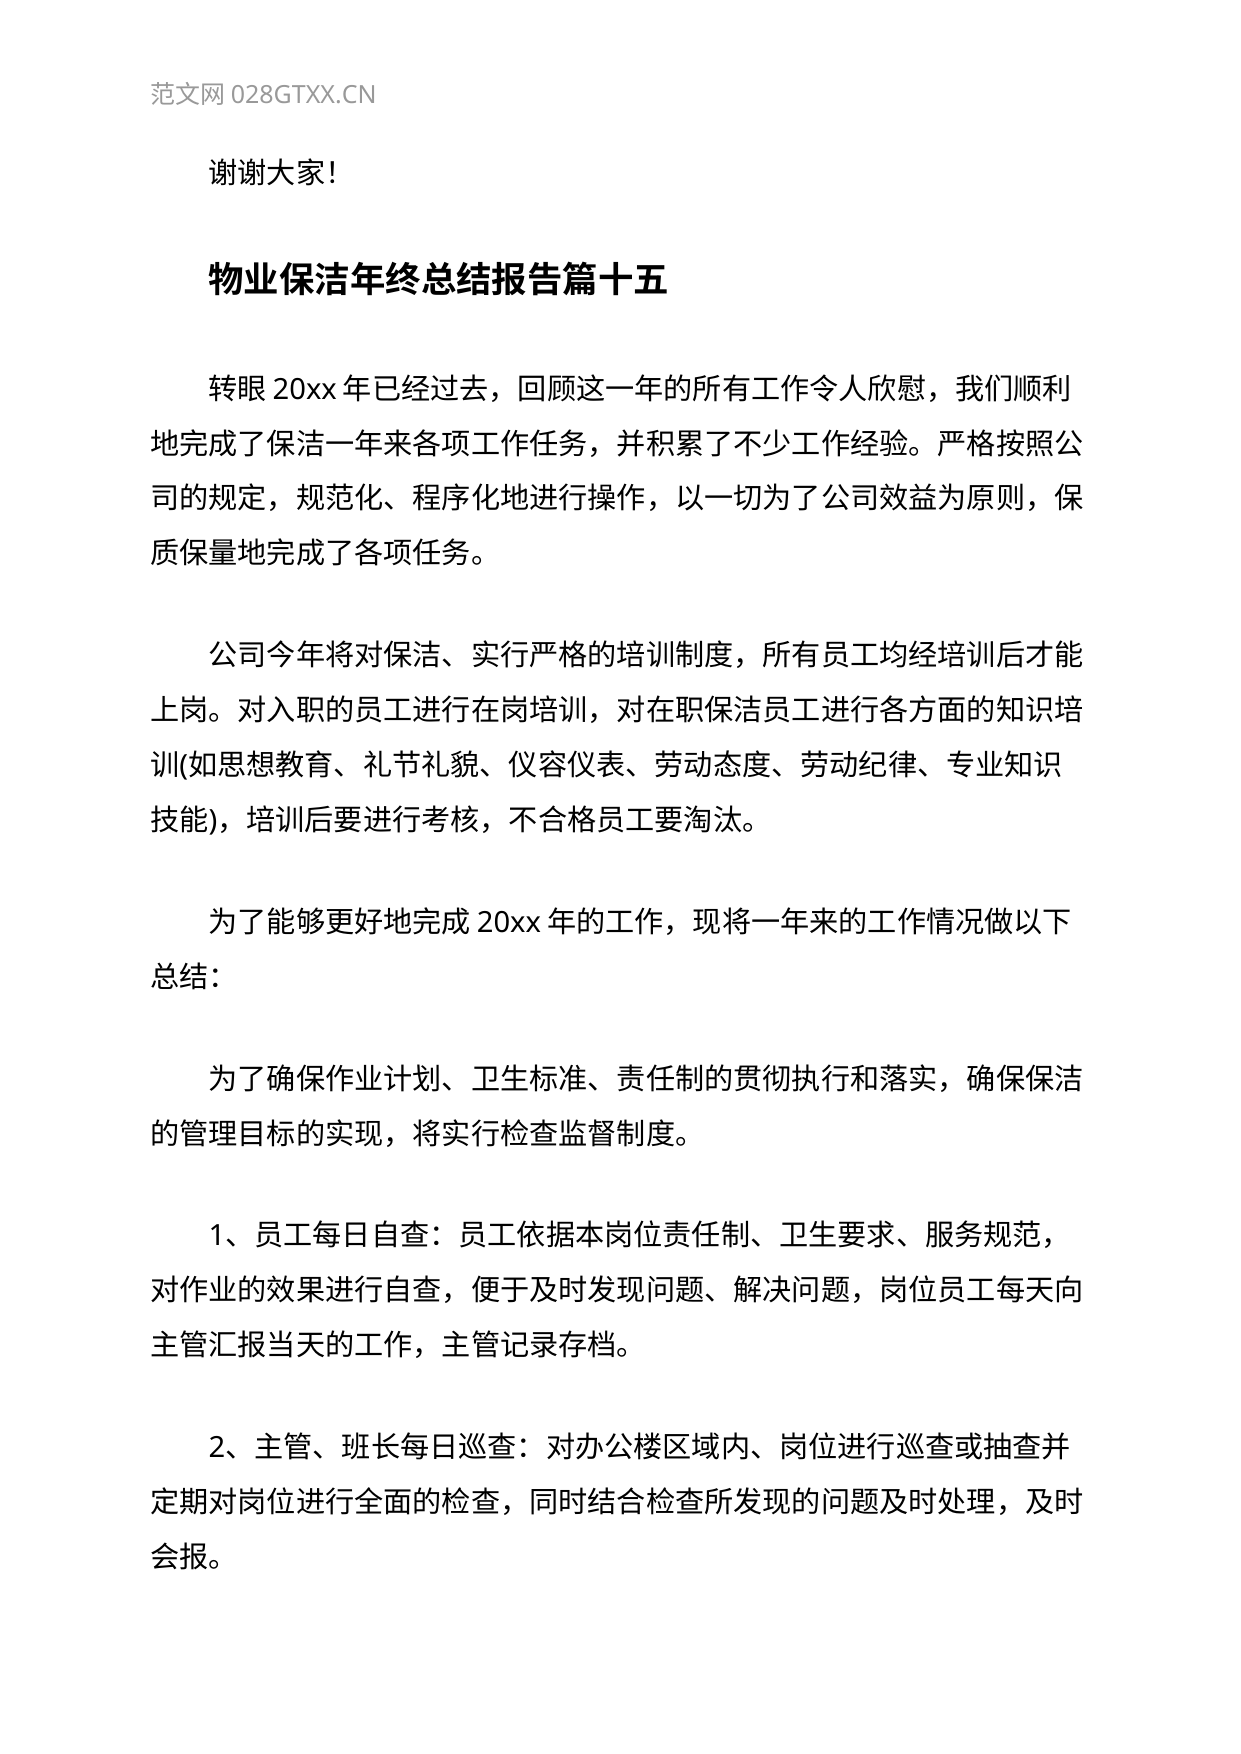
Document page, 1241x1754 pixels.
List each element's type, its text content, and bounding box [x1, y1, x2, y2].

text 公司今年将对保洁、实行严格的培训制度，所有员工均经培训后才能上岗。对入职的员工进行在岗培训，对在职保洁员工进行各方面的知识培训(如思想教育、礼节礼貌、仪容仪表、劳动态度、劳动纪律、专业知识技能)，培训后要进行考核，不合格员工要淘汰。 [150, 632, 1090, 839]
text 为了能够更好地完成20xx年的工作，现将一年来的工作情况做以下总结： [150, 898, 1090, 996]
text 物业保洁年终总结报告篇十五 [150, 252, 1090, 303]
text 谢谢大家！ [150, 150, 1090, 192]
text 为了确保作业计划、卫生标准、责任制的贯彻执行和落实，确保保洁的管理目标的实现，将实行检查监督制度。 [150, 1055, 1090, 1152]
text 转眼20xx年已经过去，回顾这一年的所有工作令人欣慰，我们顺利地完成了保洁一年来各项工作任务，并积累了不少工作经验。严格按照公司的规定，规范化、程序化地进行操作，以一切为了公司效益为原则，保质保量地完成了各项任务。 [150, 365, 1090, 572]
text 2、主管、班长每日巡查：对办公楼区域内、岗位进行巡查或抽查并定期对岗位进行全面的检查，同时结合检查所发现的问题及时处理，及时会报。 [150, 1424, 1090, 1576]
text 1、员工每日自查：员工依据本岗位责任制、卫生要求、服务规范，对作业的效果进行自查，便于及时发现问题、解决问题，岗位员工每天向主管汇报当天的工作，主管记录存档。 [150, 1212, 1090, 1364]
